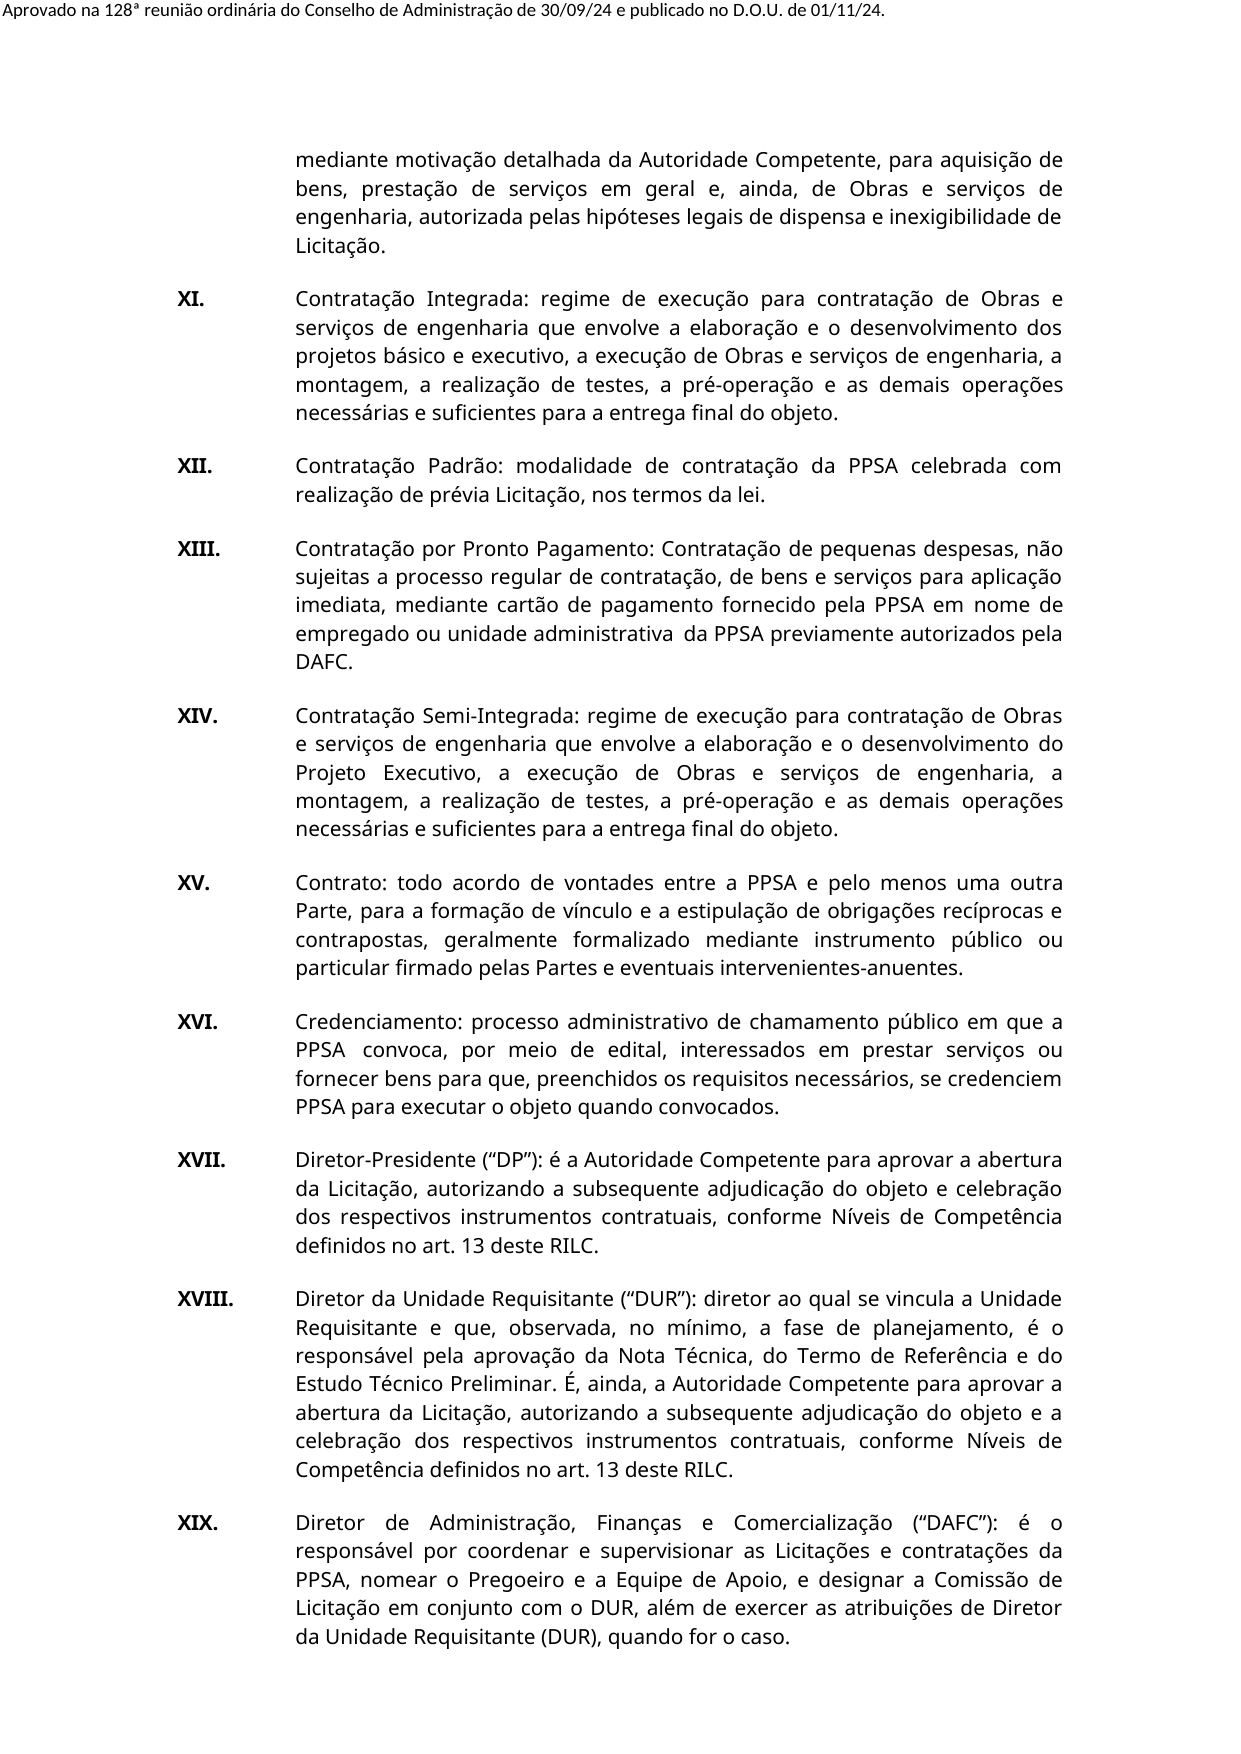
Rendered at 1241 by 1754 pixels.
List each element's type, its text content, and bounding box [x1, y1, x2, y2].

list Contratação Semi-Integrada: regime de execução para contratação de Obras e serviços de engenharia que envolve a elaboração e o desenvolvimento do Projeto Executivo, a execução de Obras e serviços de engenharia, a montagem, a realização de testes, a pré-operação e as demais operações necessárias e suficientes para a entrega final do objeto. [177, 701, 1063, 843]
list Contratação Integrada: regime de execução para contratação de Obras e serviços de engenharia que envolve a elaboração e o desenvolvimento dos projetos básico e executivo, a execução de Obras e serviços de engenharia, a montagem, a realização de testes, a pré-operação e as demais operações necessárias e suficientes para a entrega final do objeto. [177, 284, 1063, 427]
list Contrato: todo acordo de vontades entre a PPSA e pelo menos uma outra Parte, para a formação de vínculo e a estipulação de obrigações recíprocas e contrapostas, geralmente formalizado mediante instrumento público ou particular firmado pelas Partes e eventuais intervenientes-anuentes. [177, 868, 1063, 982]
list Contratação por Pronto Pagamento: Contratação de pequenas despesas, não sujeitas a processo regular de contratação, de bens e serviços para aplicação imediata, mediante cartão de pagamento fornecido pela PPSA em nome de empregado ou unidade administrativa da PPSA previamente autorizados pela DAFC. [177, 534, 1063, 676]
list Diretor de Administração, Finanças e Comercialização (“DAFC”): é o responsável por coordenar e supervisionar as Licitações e contratações da PPSA, nomear o Pregoeiro e a Equipe de Apoio, e designar a Comissão de Licitação em conjunto com o DUR, além de exercer as atribuições de Diretor da Unidade Requisitante (DUR), quando for o caso. [177, 1508, 1063, 1650]
list Diretor da Unidade Requisitante (“DUR”): diretor ao qual se vincula a Unidade Requisitante e que, observada, no mínimo, a fase de planejamento, é o responsável pela aprovação da Nota Técnica, do Termo de Referência e do Estudo Técnico Preliminar. É, ainda, a Autoridade Competente para aprovar a abertura da Licitação, autorizando a subsequente adjudicação do objeto e a celebração dos respectivos instrumentos contratuais, conforme Níveis de Competência definidos no art. 13 deste RILC. [177, 1284, 1063, 1483]
list Credenciamento: processo administrativo de chamamento público em que a PPSA convoca, por meio de edital, interessados em prestar serviços ou fornecer bens para que, preenchidos os requisitos necessários, se credenciem PPSA para executar o objeto quando convocados. [177, 1007, 1063, 1121]
list Contratação Padrão: modalidade de contratação da PPSA celebrada com realização de prévia Licitação, nos termos da lei. [177, 452, 1063, 508]
text mediante motivação detalhada da Autoridade Competente, para aquisição de bens, prestação de serviços em geral e, ainda, de Obras e serviços de engenharia, autorizada pelas hipóteses legais de dispensa e inexigibilidade de Licitação. [295, 146, 1063, 259]
list Diretor-Presidente (“DP”): é a Autoridade Competente para aprovar a abertura da Licitação, autorizando a subsequente adjudicação do objeto e celebração dos respectivos instrumentos contratuais, conforme Níveis de Competência definidos no art. 13 deste RILC. [177, 1146, 1063, 1259]
